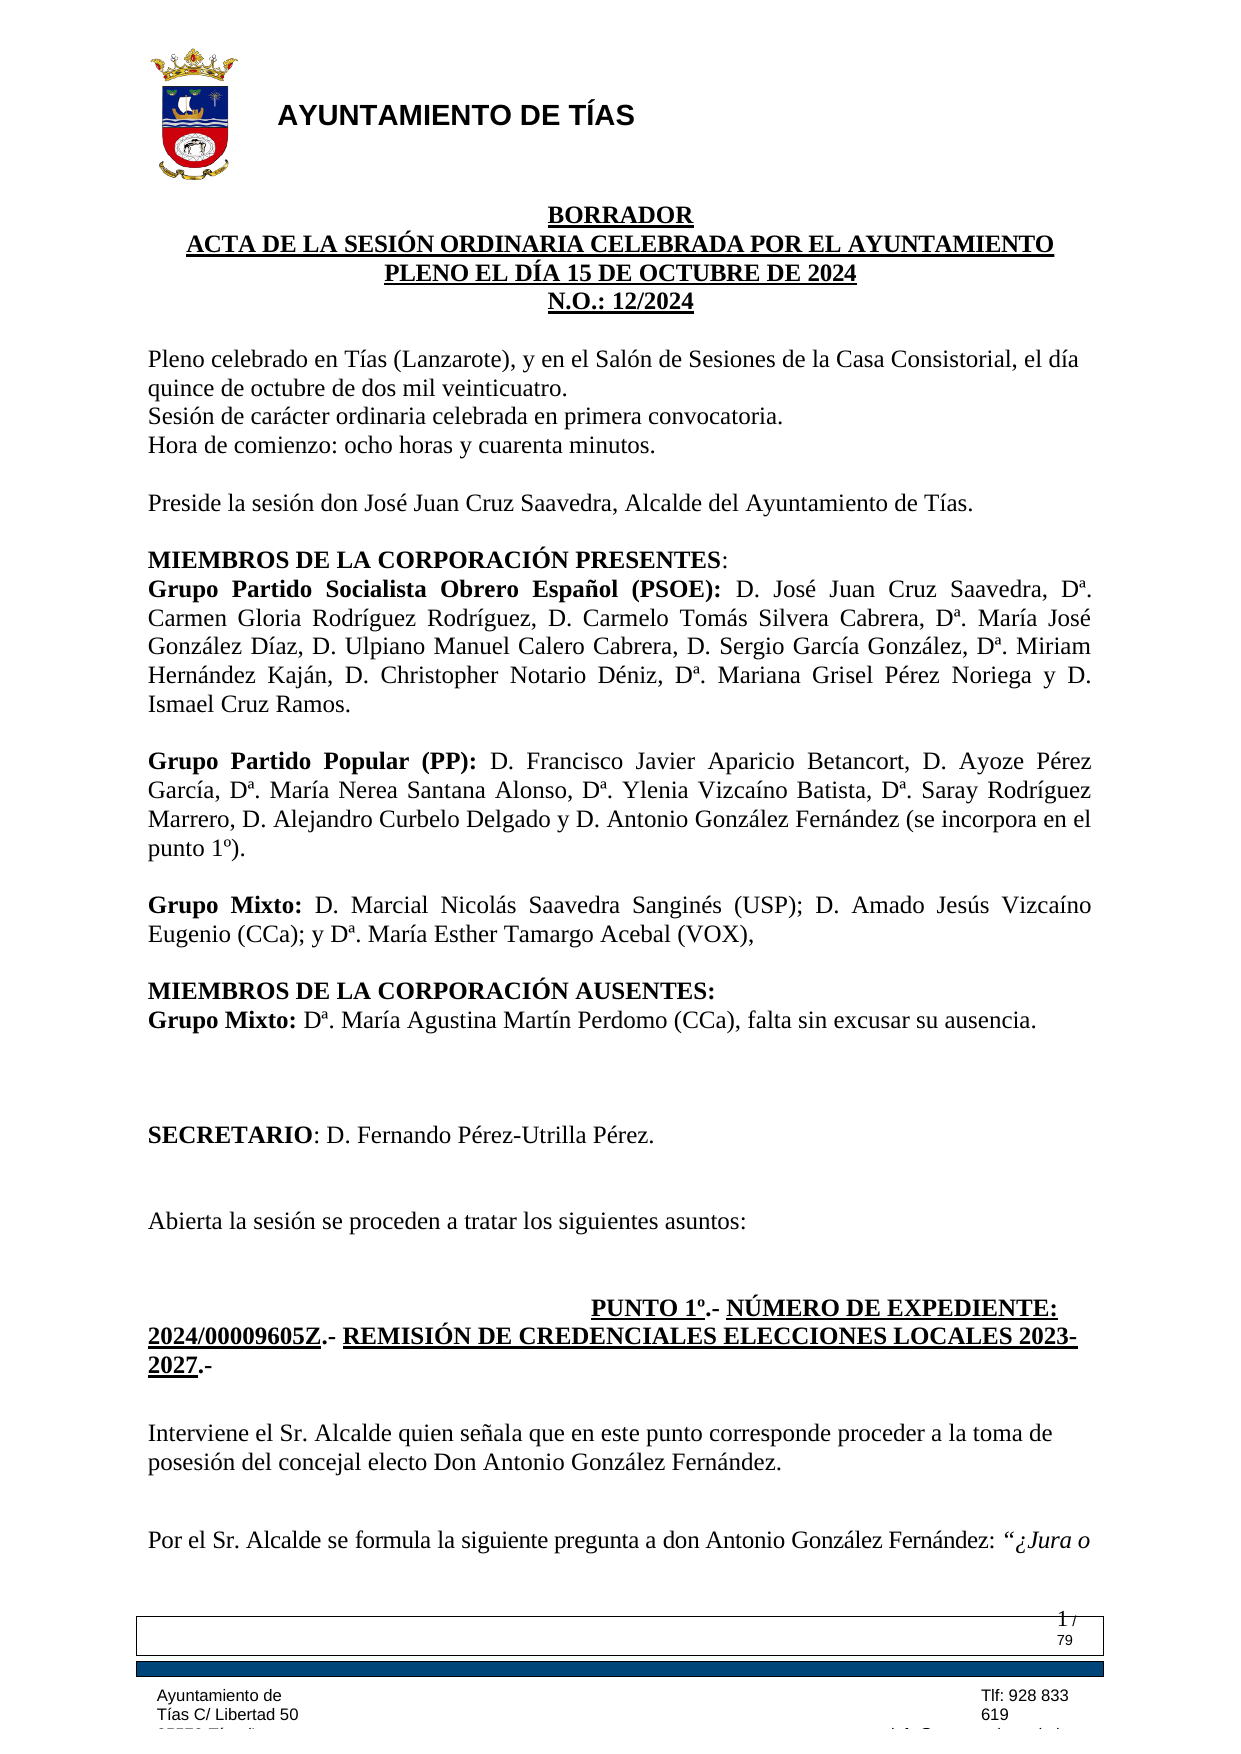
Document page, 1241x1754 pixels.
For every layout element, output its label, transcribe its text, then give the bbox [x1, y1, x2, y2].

text Por el Sr. Alcalde se formula la siguiente pregunta a don Antonio González Fernández: “¿Jura o [148, 1525, 1113, 1554]
subtitle BORRADOR [185, 200, 1056, 229]
text MIEMBROS DE LA CORPORACIÓN AUSENTES: [148, 976, 1113, 1005]
text 2027.- [148, 1350, 1113, 1379]
text Grupo Mixto: Dª. María Agustina Martín Perdomo (CCa), falta sin excusar su ausencia. [148, 1005, 1113, 1034]
text MIEMBROS DE LA CORPORACIÓN PRESENTES: [148, 545, 1113, 574]
text N.O.: 12/2024 [185, 286, 1056, 315]
text Sesión de carácter ordinaria celebrada en primera convocatoria. Hora de comienzo: ocho horas y cuarenta minutos. [148, 401, 785, 459]
picture [150, 48, 240, 180]
text Grupo Partido Popular (PP): D. Francisco Javier Aparicio Betancort, D. Ayoze Pérez García, Dª. María Nerea Santana Alonso, Dª. Ylenia Vizcaíno Batista, Dª. Saray Rodríguez Marrero, D. Alejandro Curbelo Delgado y D. Antonio González Fernández (se incorpora en el punto 1º). [148, 746, 1093, 861]
text Abierta la sesión se proceden a tratar los siguientes asuntos: [148, 1206, 1113, 1235]
text SECRETARIO: D. Fernando Pérez-Utrilla Pérez. [148, 1120, 1113, 1149]
text Preside la sesión don José Juan Cruz Saavedra, Alcalde del Ayuntamiento de Tías. [148, 488, 1113, 516]
text ACTA DE LA SESIÓN ORDINARIA CELEBRADA POR EL AYUNTAMIENTO PLENO EL DÍA 15 DE OCTUBRE DE 2024 [185, 229, 1056, 286]
subtitle PUNTO 1º.- NÚMERO DE EXPEDIENTE: 2024/00009605Z.- REMISIÓN DE CREDENCIALES ELECCIONES LOCALES 2023- [148, 1293, 1093, 1350]
text Grupo Partido Socialista Obrero Español (PSOE): D. José Juan Cruz Saavedra, Dª. Carmen Gloria Rodríguez Rodríguez, D. Carmelo Tomás Silvera Cabrera, Dª. María José González Díaz, D. Ulpiano Manuel Calero Cabrera, D. Sergio García González, Dª. Miriam Hernández Kaján, D. Christopher Notario Déniz, Dª. Mariana Grisel Pérez Noriega y D. Ismael Cruz Ramos. [148, 574, 1093, 718]
text Interviene el Sr. Alcalde quien señala que en este punto corresponde proceder a la toma de posesión del concejal electo Don Antonio González Fernández. [148, 1418, 1113, 1476]
text Grupo Mixto: D. Marcial Nicolás Saavedra Sanginés (USP); D. Amado Jesús Vizcaíno Eugenio (CCa); y Dª. María Esther Tamargo Acebal (VOX), [148, 890, 1092, 948]
text Pleno celebrado en Tías (Lanzarote), y en el Salón de Sesiones de la Casa Consistorial, el día quince de octubre de dos mil veinticuatro. [148, 344, 1113, 401]
